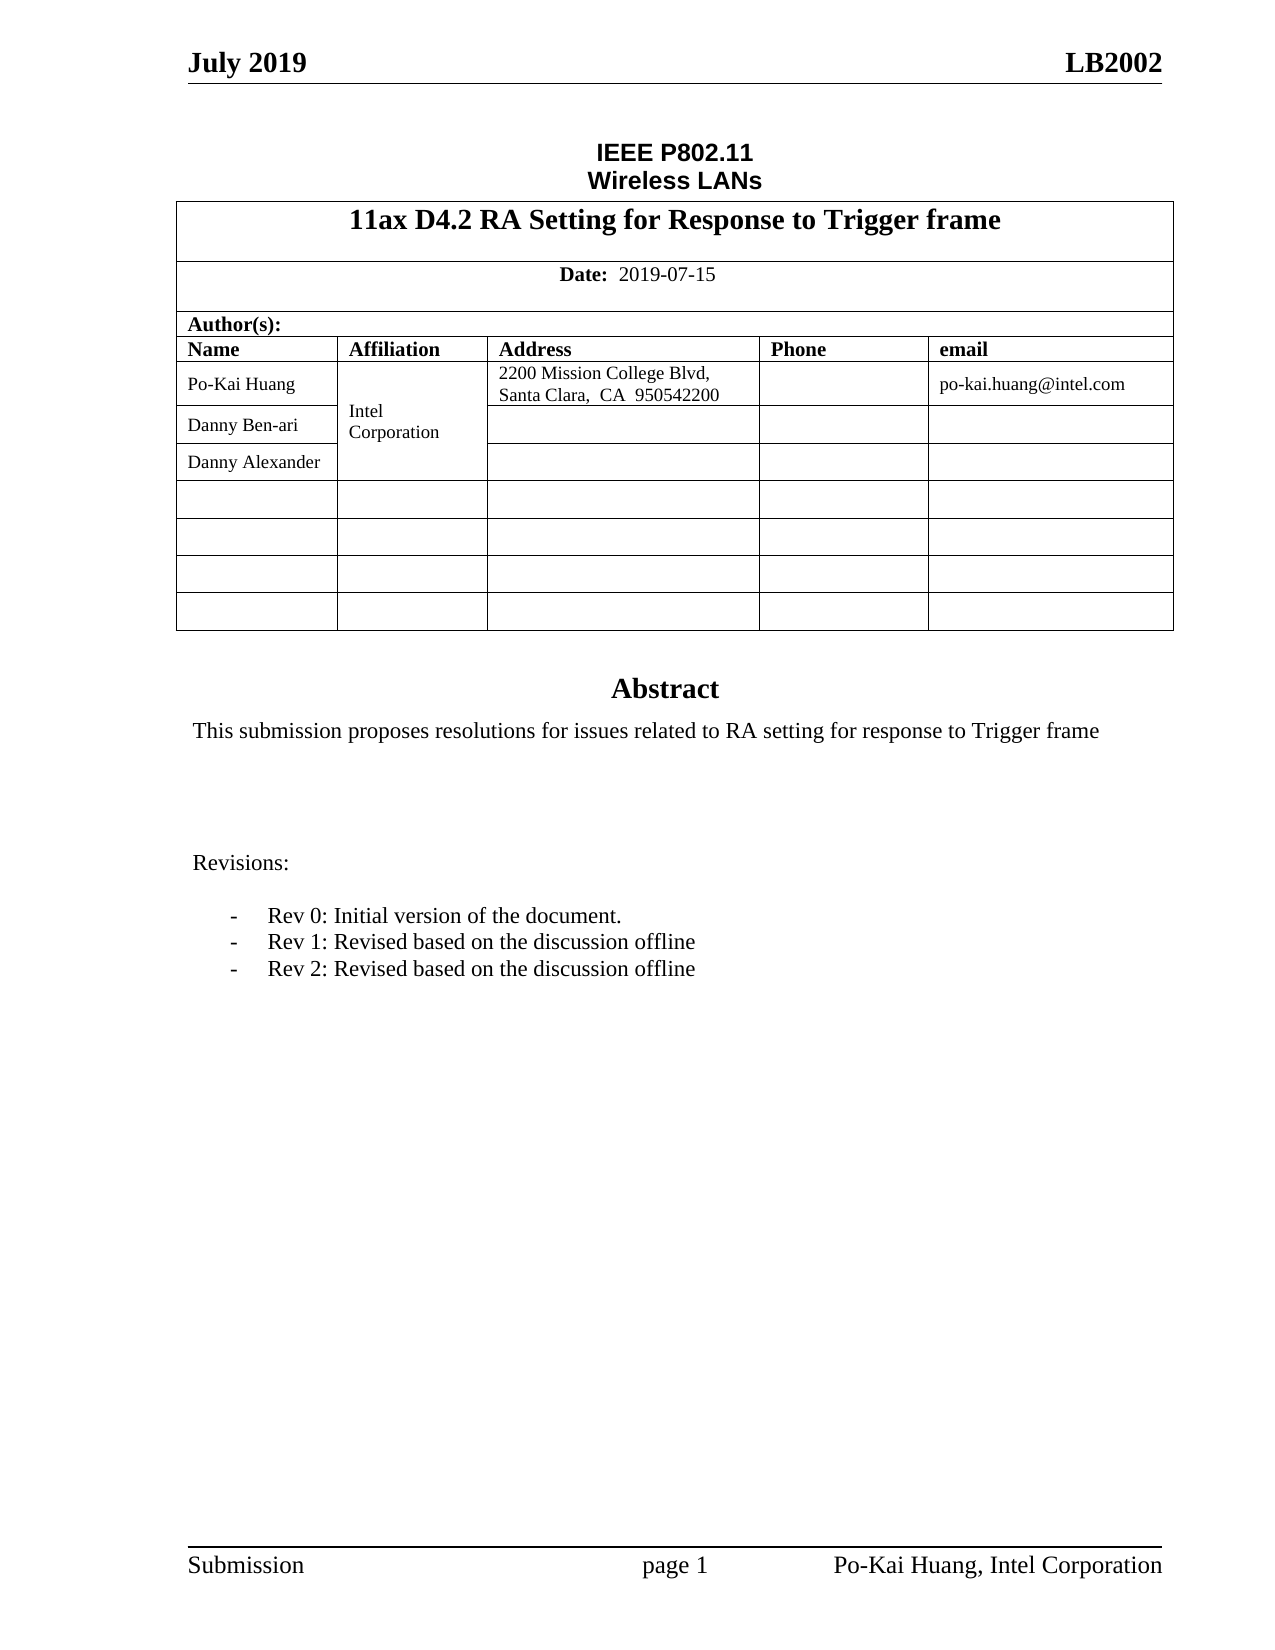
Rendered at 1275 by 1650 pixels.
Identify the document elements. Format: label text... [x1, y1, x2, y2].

table_cell Po-Kai Huang [177, 362, 337, 405]
table_cell [929, 593, 1173, 630]
table_cell Author(s): [177, 312, 1173, 336]
table_cell [760, 556, 928, 592]
table_cell Address [488, 337, 759, 361]
table_cell Danny Alexander [177, 444, 337, 480]
table_cell [177, 481, 337, 517]
table_cell [929, 444, 1173, 480]
table_cell Date: 2019-07-15 [177, 262, 1173, 311]
table_cell [488, 444, 759, 480]
table_cell [760, 444, 928, 480]
table_cell [338, 593, 487, 630]
table_cell Affiliation [338, 337, 487, 361]
table_cell [488, 519, 759, 555]
table_cell [488, 406, 759, 443]
table_cell Danny Ben-ari [177, 406, 337, 443]
table_cell [338, 519, 487, 555]
table_cell [760, 519, 928, 555]
table_cell [338, 556, 487, 592]
table_header 11ax D4.2 RA Setting for Response to Trigger frame [177, 202, 1173, 261]
table_cell email [929, 337, 1173, 361]
table_cell [177, 556, 337, 592]
table_cell po-kai.huang@intel.com [929, 362, 1173, 405]
table_cell [760, 593, 928, 630]
table_cell 2200 Mission College Blvd, Santa Clara, CA 950542200 [488, 362, 759, 405]
table_cell [929, 406, 1173, 443]
table_cell [929, 481, 1173, 517]
table_cell [760, 481, 928, 517]
table_cell [929, 519, 1173, 555]
table_cell Phone [760, 337, 928, 361]
table_cell [338, 481, 487, 517]
table_cell Name [177, 337, 337, 361]
table_cell [760, 406, 928, 443]
subtitle IEEE P802.11 Wireless LANs [187, 137, 1162, 195]
table_cell Intel Corporation [338, 362, 487, 480]
table_cell [929, 556, 1173, 592]
table_cell [760, 362, 928, 405]
table_cell [488, 481, 759, 517]
table_cell [177, 593, 337, 630]
table_cell [177, 519, 337, 555]
table_cell [488, 593, 759, 630]
table_cell [488, 556, 759, 592]
